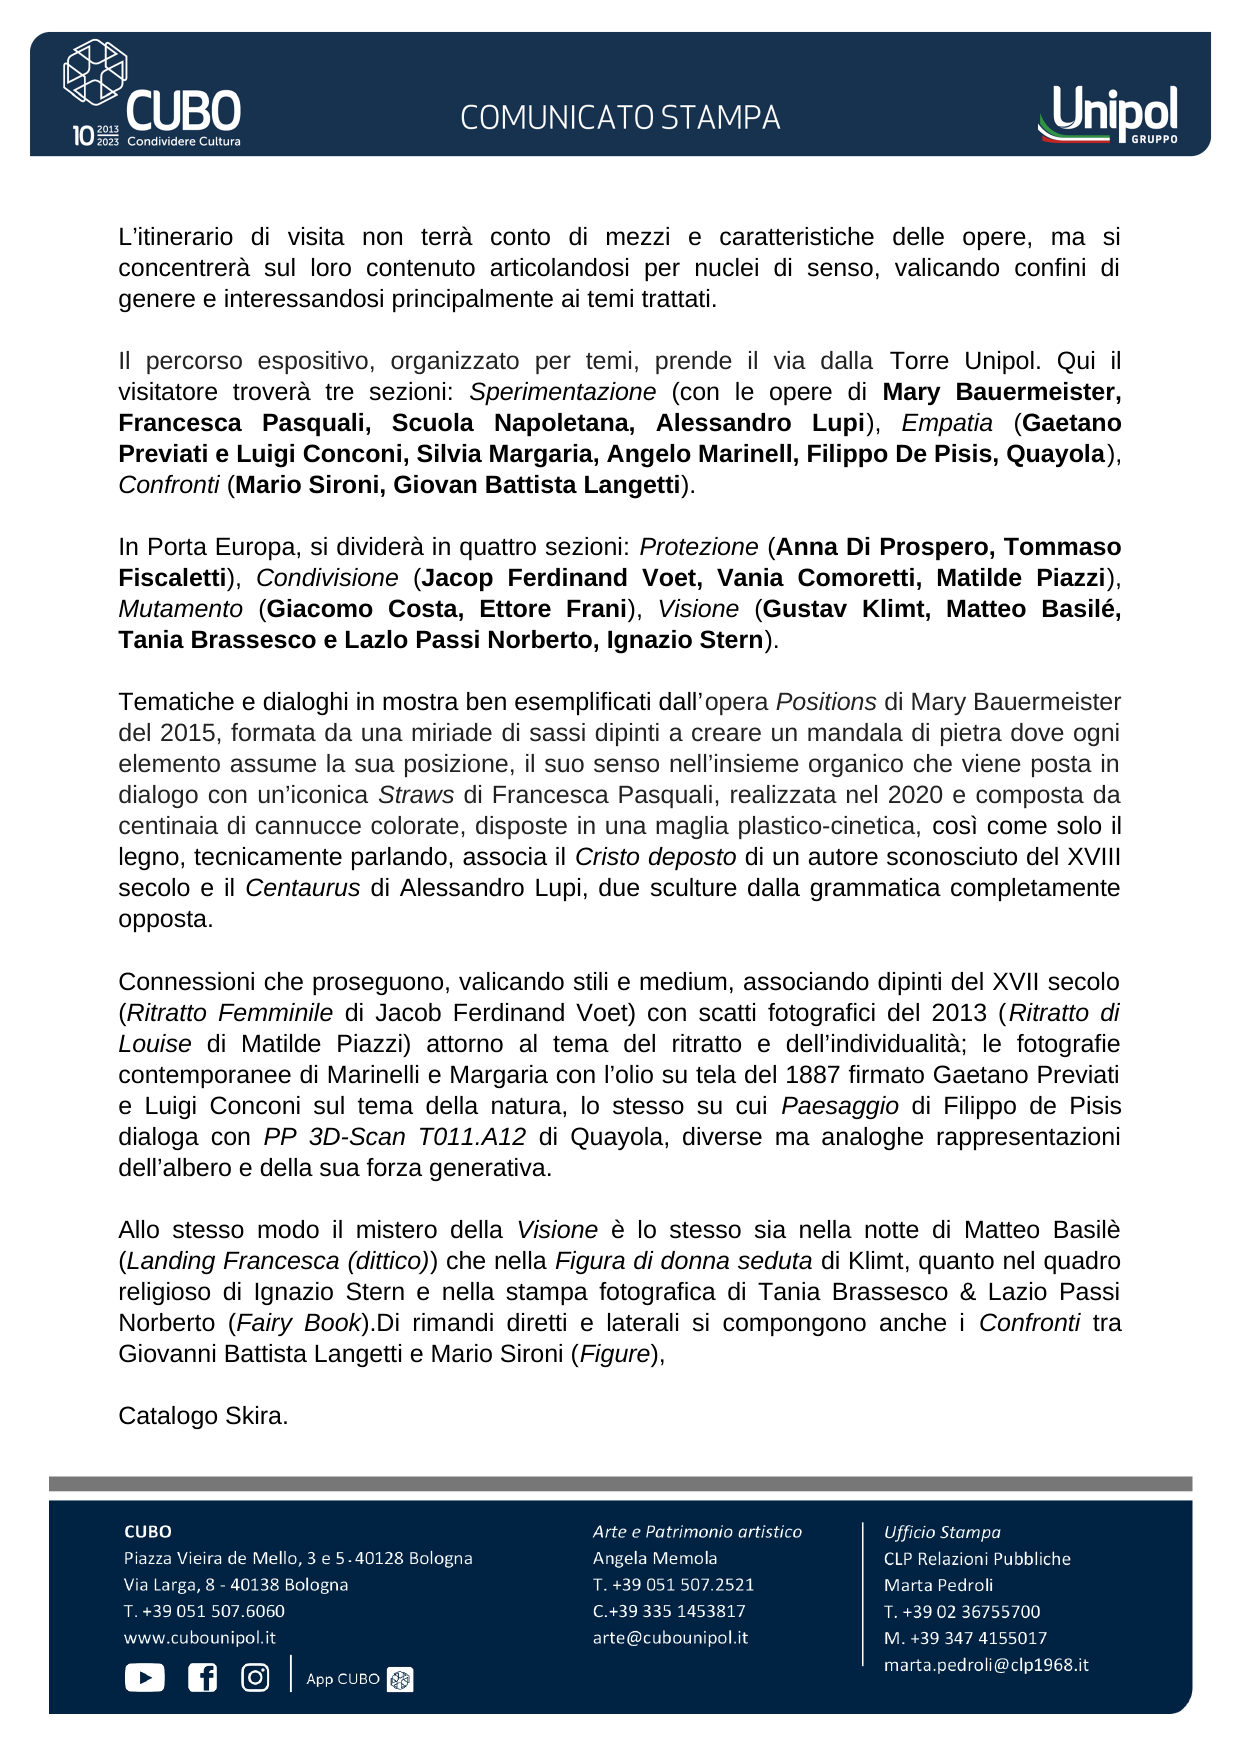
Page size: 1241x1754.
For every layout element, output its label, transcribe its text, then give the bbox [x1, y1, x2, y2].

text In Porta Europa, si dividerà in quattro sezioni: Protezione (Anna Di Prospero, Tommaso Fiscaletti), Condivisione (Jacop Ferdinand Voet, Vania Comoretti, Matilde Piazzi), Mutamento (Giacomo Costa, Ettore Frani), Visione (Gustav Klimt, Matteo Basilé, Tania Brassesco e Lazlo Passi Norberto, Ignazio Stern). [118, 532, 1122, 654]
picture [0, 2, 1241, 186]
text Tematiche e dialoghi in mostra ben esemplificati dall’opera Positions di Mary Bauermeister del 2015, formata da una miriade di sassi dipinti a creare un mandala di pietra dove ogni elemento assume la sua posizione, il suo senso nell’insieme organico che viene posta in dialogo con un’iconica Straws di Francesca Pasquali, realizzata nel 2020 e composta da centinaia di cannucce colorate, disposte in una maglia plastico-cinetica, così come solo il legno, tecnicamente parlando, associa il Cristo deposto di un autore sconosciuto del XVIII secolo e il Centaurus di Alessandro Lupi, due sculture dalla grammatica completamente opposta. [118, 809, 1122, 933]
text Il percorso espositivo, organizzato per temi, prende il via dalla Torre Unipol. Qui il visitatore troverà tre sezioni: Sperimentazione (con le opere di Mary Bauermeister, Francesca Pasquali, Scuola Napoletana, Alessandro Lupi), Empatia (Gaetano Previati e Luigi Conconi, Silvia Margaria, Angelo Marinell, Filippo De Pisis, Quayola), Confronti (Mario Sironi, Giovan Battista Langetti). [118, 346, 1122, 499]
text Catalogo Skira. [118, 1401, 1122, 1430]
text Allo stesso modo il mistero della Visione è lo stesso sia nella notte di Matteo Basilè (Landing Francesca (dittico)) che nella Figura di donna seduta di Klimt, quanto nel quadro religioso di Ignazio Stern e nella stampa fotografica di Tania Brassesco & Lazio Passi Norberto (Fairy Book).Di rimandi diretti e laterali si compongono anche i Confronti tra Giovanni Battista Langetti e Mario Sironi (Figure), [118, 1215, 1122, 1368]
text Connessioni che proseguono, valicando stili e medium, associando dipinti del XVII secolo (Ritratto Femminile di Jacob Ferdinand Voet) con scatti fotografici del 2013 (Ritratto di Louise di Matilde Piazzi) attorno al tema del ritratto e dell’individualità; le fotografie contemporanee di Marinelli e Margaria con l’olio su tela del 1887 firmato Gaetano Previati e Luigi Conconi sul tema della natura, lo stesso su cui Paesaggio di Filippo de Pisis dialoga con PP 3D-Scan T011.A12 di Quayola, diverse ma analoghe rappresentazioni dell’albero e della sua forza generativa. [118, 967, 1122, 1182]
text L’itinerario di visita non terrà conto di mezzi e caratteristiche delle opere, ma si concentrerà sul loro contenuto articolandosi per nuclei di senso, valicando confini di genere e interessandosi principalmente ai temi trattati. [118, 222, 1122, 312]
picture [6, 1446, 1235, 1744]
